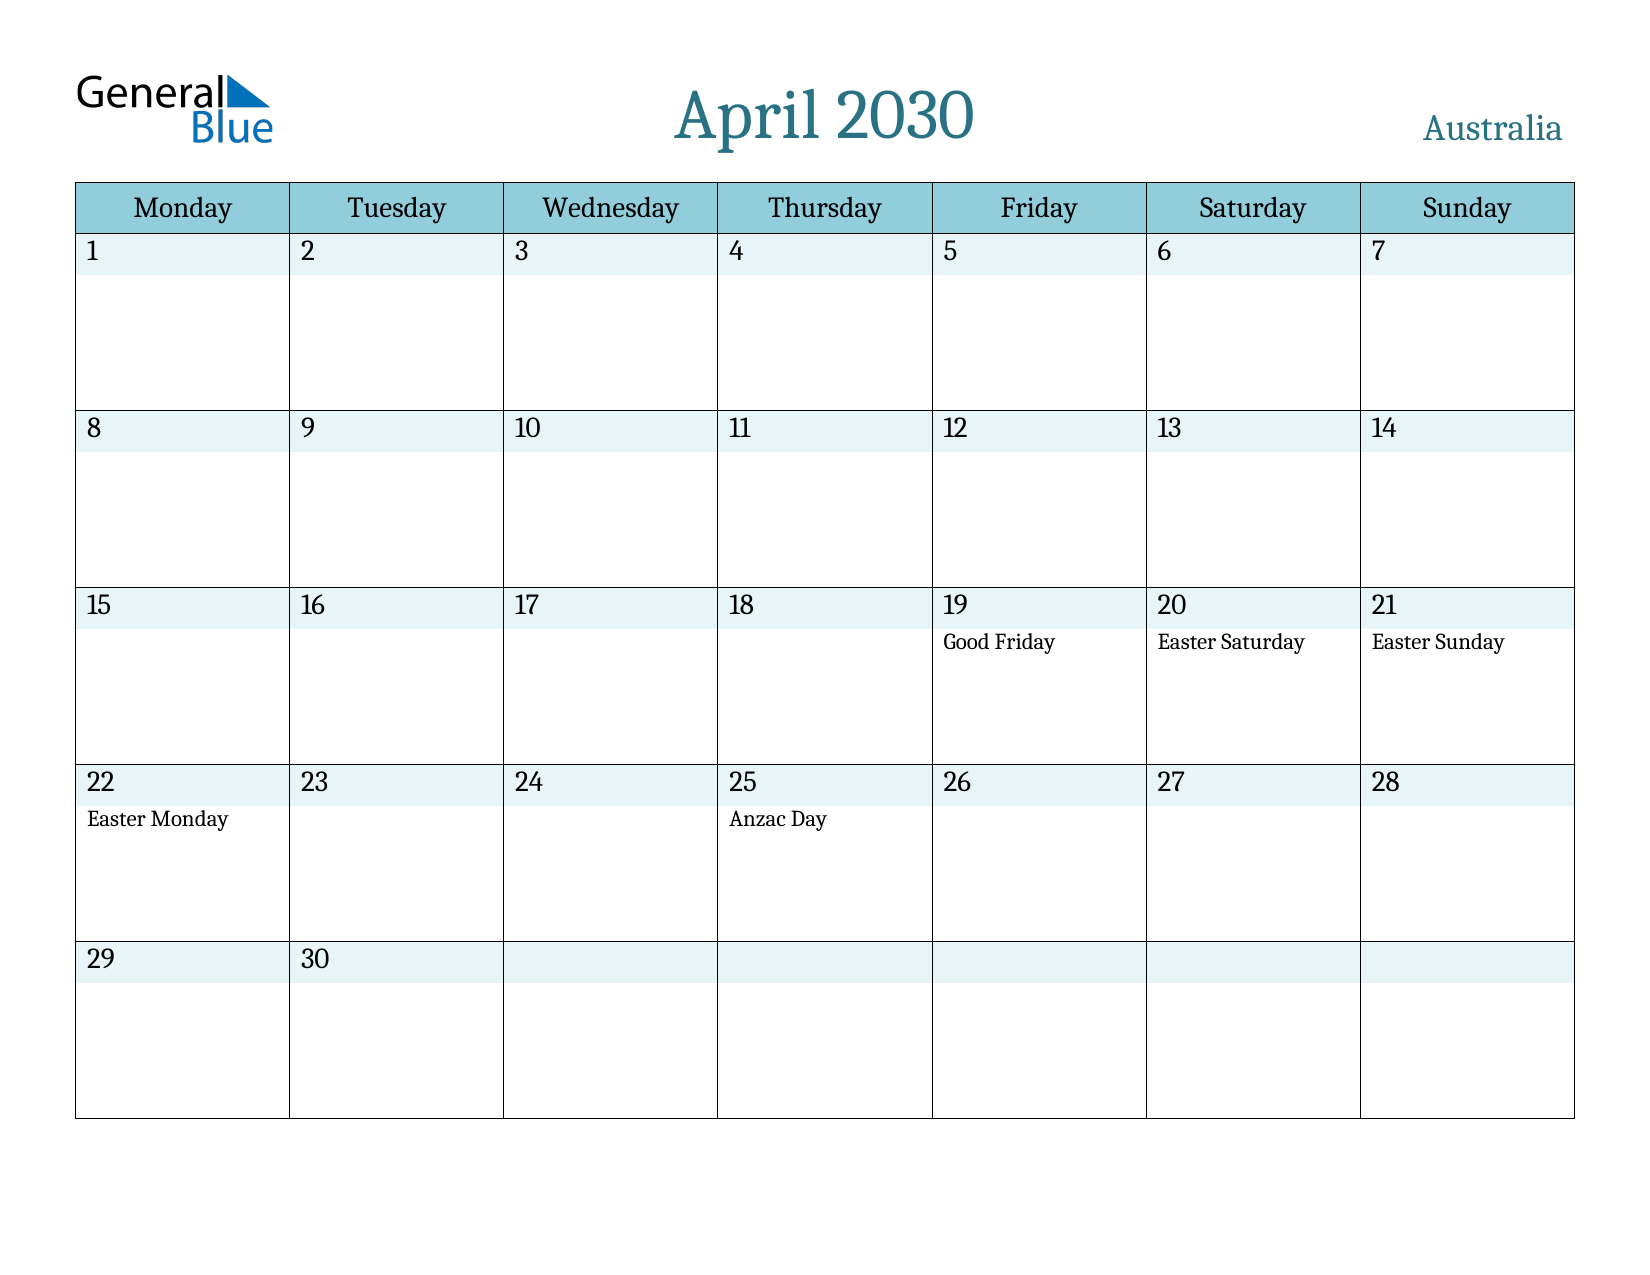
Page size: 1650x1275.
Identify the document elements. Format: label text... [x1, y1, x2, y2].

table_cell 18 [718, 588, 932, 629]
table_cell 3 [504, 234, 717, 275]
table_cell Wednesday [504, 183, 717, 233]
table_cell [718, 275, 932, 410]
table_cell 20 [1147, 588, 1360, 629]
table_cell 26 [933, 765, 1146, 806]
table_cell Tuesday [290, 183, 503, 233]
table_cell [76, 275, 289, 410]
table_cell Easter Saturday [1147, 629, 1360, 764]
table_cell [1147, 275, 1360, 410]
table_cell [1147, 452, 1360, 587]
table_cell [718, 629, 932, 764]
table_cell 23 [290, 765, 503, 806]
table_cell [933, 942, 1146, 983]
table_cell 5 [933, 234, 1146, 275]
table_cell [718, 452, 932, 587]
table_cell [290, 452, 503, 587]
table_cell [76, 629, 289, 764]
table_cell [290, 275, 503, 410]
table_cell [1147, 983, 1360, 1118]
table_cell [1361, 275, 1574, 410]
table_cell Sunday [1361, 183, 1574, 233]
table_cell 8 [76, 411, 289, 452]
table_cell 15 [76, 588, 289, 629]
table_cell Monday [76, 183, 289, 233]
table_cell 14 [1361, 411, 1574, 452]
table_cell Friday [933, 183, 1146, 233]
table_cell [1147, 806, 1360, 941]
table_cell [504, 983, 717, 1118]
table_cell 30 [290, 942, 503, 983]
picture [77, 75, 273, 143]
table_cell 17 [504, 588, 717, 629]
table_cell 11 [718, 411, 932, 452]
table_cell [290, 629, 503, 764]
table_cell Easter Monday [76, 806, 289, 941]
table_cell [504, 942, 717, 983]
table_cell 21 [1361, 588, 1574, 629]
table_cell [1361, 942, 1574, 983]
table_cell [504, 275, 717, 410]
table_cell [933, 275, 1146, 410]
table_cell 7 [1361, 234, 1574, 275]
table_cell [290, 983, 503, 1118]
table_cell [76, 983, 289, 1118]
table_cell 2 [290, 234, 503, 275]
table_cell 22 [76, 765, 289, 806]
table_cell [933, 452, 1146, 587]
table_cell 28 [1361, 765, 1574, 806]
table_cell Anzac Day [718, 806, 932, 941]
table_cell 27 [1147, 765, 1360, 806]
table_cell Easter Sunday [1361, 629, 1574, 764]
table_cell [933, 983, 1146, 1118]
table_cell [1361, 806, 1574, 941]
table_header Australia [1146, 75, 1574, 182]
table_cell [504, 629, 717, 764]
table_header [76, 75, 503, 182]
table_cell 10 [504, 411, 717, 452]
table_cell Saturday [1147, 183, 1360, 233]
table_cell [504, 806, 717, 941]
table_cell 24 [504, 765, 717, 806]
table_cell [504, 452, 717, 587]
table_header April 2030 [504, 75, 1146, 182]
table_cell Good Friday [933, 629, 1146, 764]
table_cell 9 [290, 411, 503, 452]
table_cell [76, 452, 289, 587]
table_cell [1361, 983, 1574, 1118]
table_cell 25 [718, 765, 932, 806]
table_cell 19 [933, 588, 1146, 629]
table_cell 16 [290, 588, 503, 629]
table_cell 13 [1147, 411, 1360, 452]
table_cell Thursday [718, 183, 932, 233]
table_cell 12 [933, 411, 1146, 452]
table_cell 1 [76, 234, 289, 275]
table_cell [718, 983, 932, 1118]
table_cell [1361, 452, 1574, 587]
table_cell 29 [76, 942, 289, 983]
table_cell [718, 942, 932, 983]
table_cell [933, 806, 1146, 941]
table_cell [290, 806, 503, 941]
table_cell [1147, 942, 1360, 983]
table_cell 6 [1147, 234, 1360, 275]
table_cell 4 [718, 234, 932, 275]
